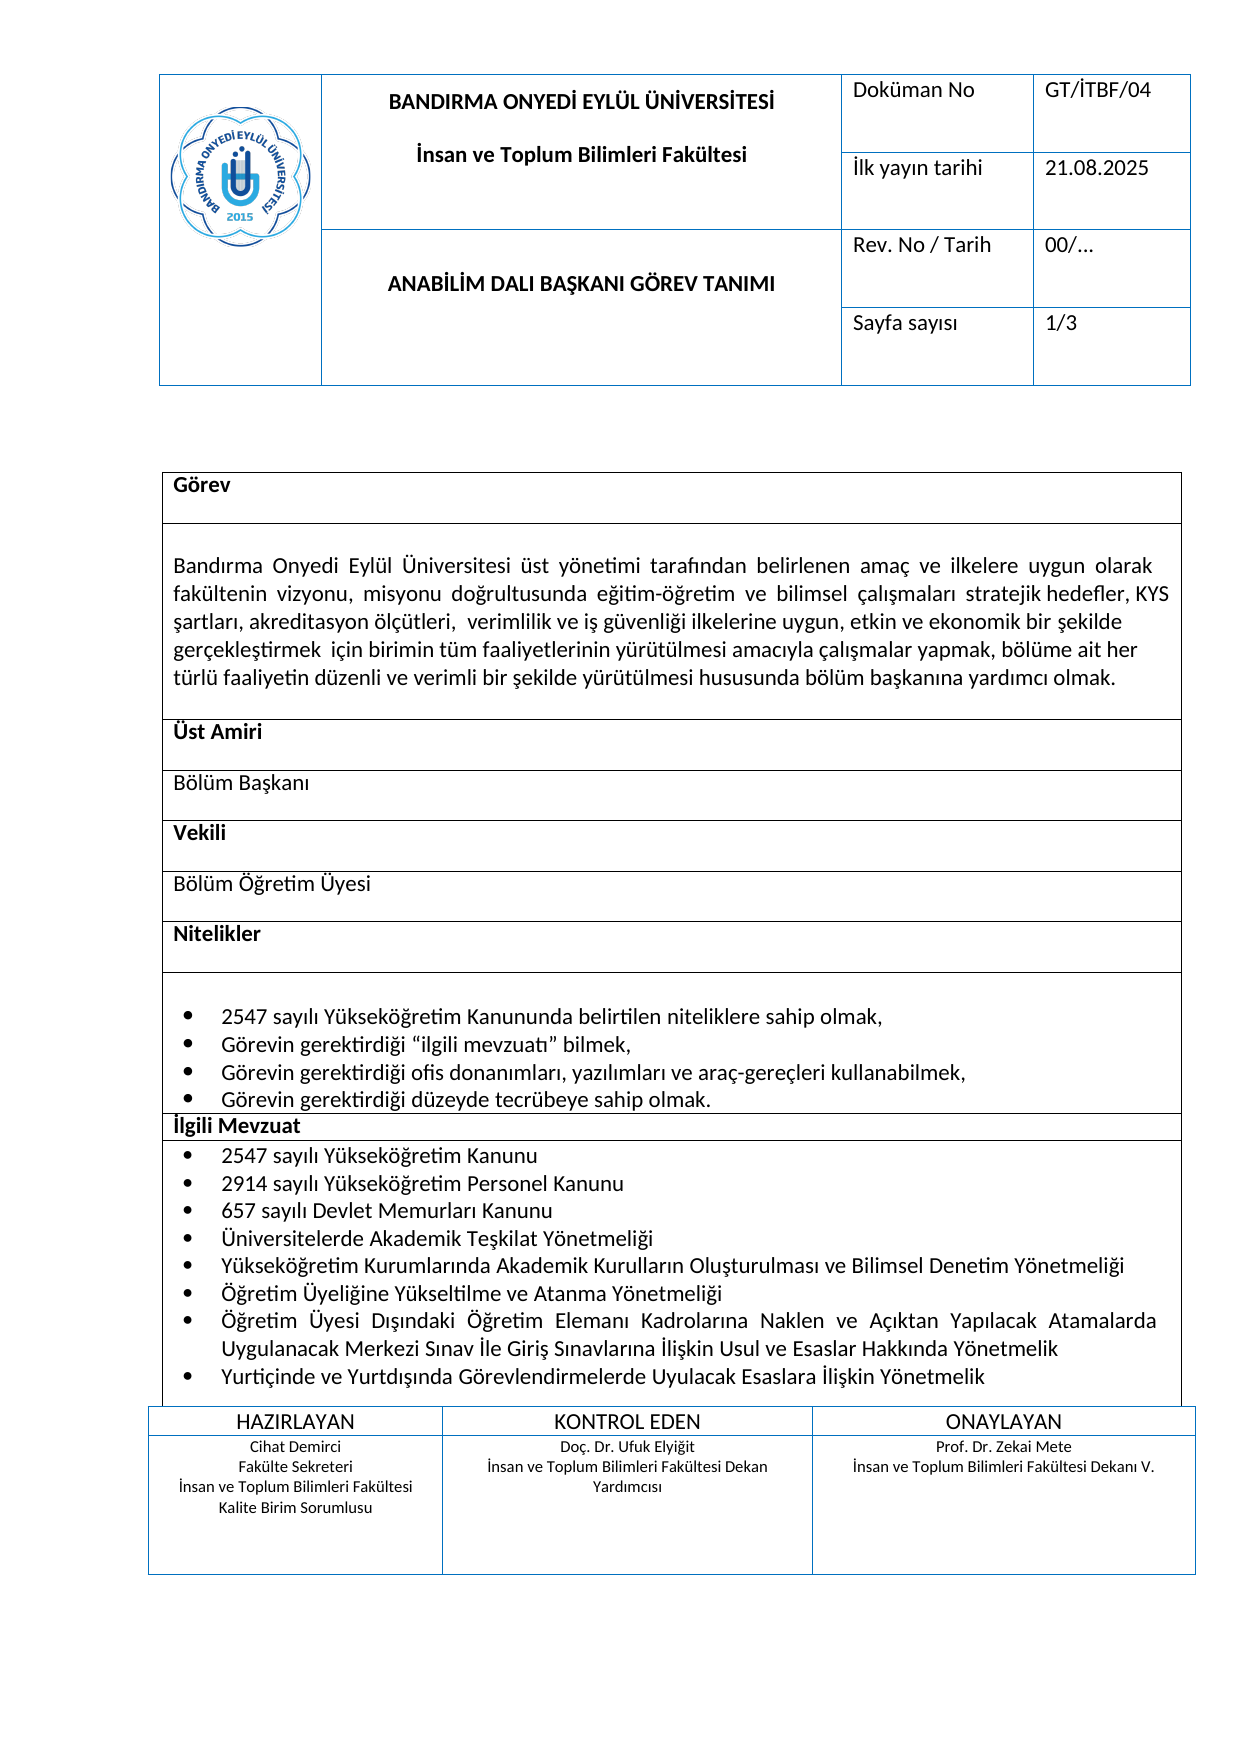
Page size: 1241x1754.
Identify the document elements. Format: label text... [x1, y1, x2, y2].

table_cell İlgili Mevzuat [163, 1114, 1181, 1140]
table_cell Vekili [163, 821, 1181, 871]
table_header Görev [163, 473, 1181, 522]
table_cell 2547 sayılı Yükseköğretim Kanununda belirtilen niteliklere sahip olmak, Görevin gerektirdiği “ilgili mevzuatı” bilmek, Görevin gerektirdiği ofis donanımları, yazılımları ve araç-gereçleri kullanabilmek, Görevin gerektirdiği düzeyde tecrübeye sahip olmak. [163, 973, 1181, 1113]
table_cell Üst Amiri [163, 720, 1181, 769]
table_cell Bölüm Öğretim Üyesi [163, 872, 1181, 921]
table_cell Bandırma Onyedi Eylül Üniversitesi üst yönetimi tarafından belirlenen amaç ve ilkelere uygun olarak fakültenin vizyonu, misyonu doğrultusunda eğitim-öğretim ve bilimsel çalışmaları stratejik hedefler, KYS şartları, akreditasyon ölçütleri, verimlilik ve iş güvenliği ilkelerine uygun, etkin ve ekonomik bir şekilde gerçekleştirmek için birimin tüm faaliyetlerinin yürütülmesi amacıyla çalışmalar yapmak, bölüme ait her türlü faaliyetin düzenli ve verimli bir şekilde yürütülmesi hususunda bölüm başkanına yardımcı olmak. [163, 524, 1181, 719]
table_cell Bölüm Başkanı [163, 771, 1181, 820]
table_cell Nitelikler [163, 922, 1181, 972]
picture [170, 107, 311, 247]
